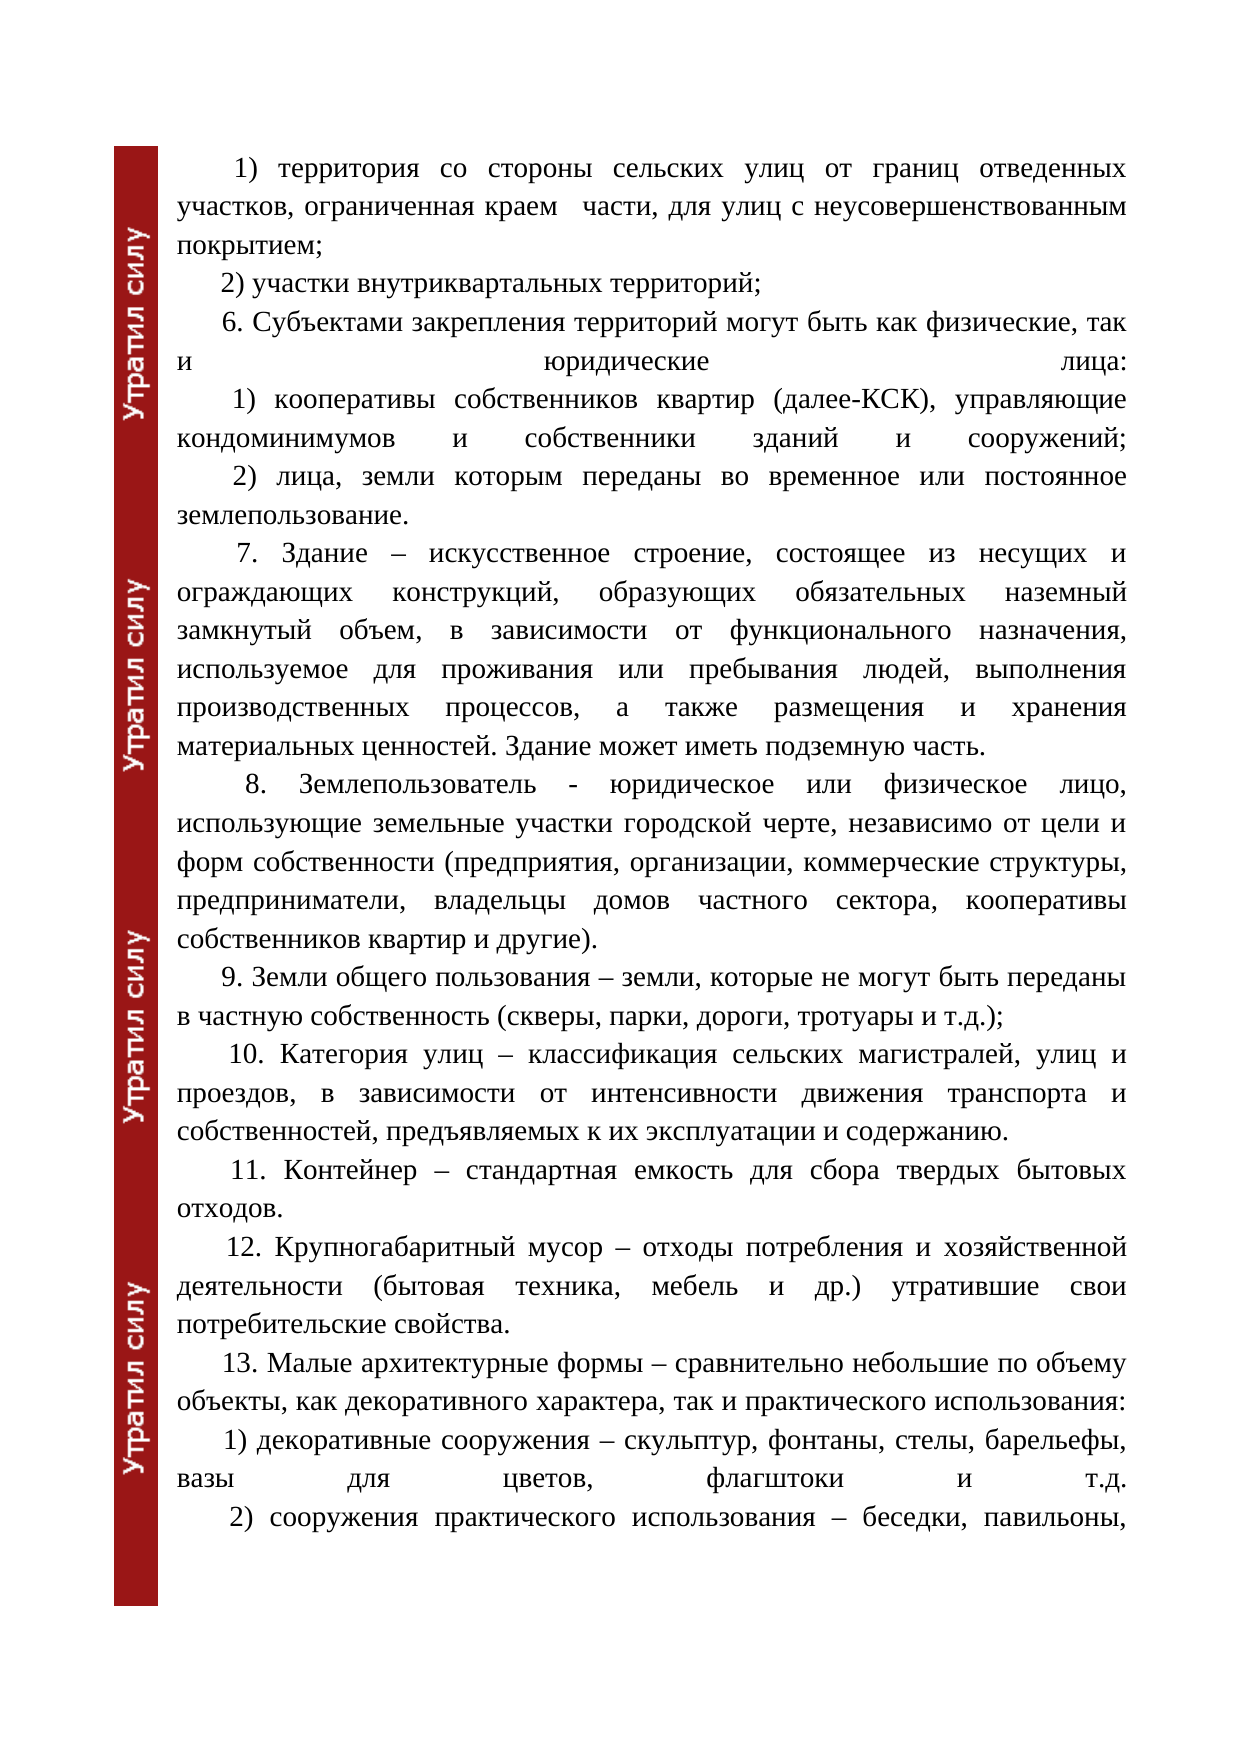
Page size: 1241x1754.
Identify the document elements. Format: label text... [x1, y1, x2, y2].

picture [114, 1532, 158, 1606]
text 8. Землепользователь - юридическое или физическое лицо, использующие земельные участки городской черте, независимо от цели и форм собственности (предприятия, организации, коммерческие структуры, предприниматели, владельцы домов частного сектора, кооперативы собственников квартир и другие). [112, 767, 1128, 954]
text 12. Крупногабаритный мусор – отходы потребления и хозяйственной деятельности (бытовая техника, мебель и др.) утратившие свои потребительские свойства. [112, 1229, 1128, 1340]
text 9. Земли общего пользования – земли, которые не могут быть переданы в частную собственность (скверы, парки, дороги, тротуары и т.д.); [112, 959, 1128, 1031]
picture [114, 299, 158, 304]
picture [114, 1147, 158, 1152]
picture [114, 1031, 158, 1036]
picture [114, 1340, 158, 1345]
picture [114, 1224, 158, 1229]
picture [114, 762, 158, 767]
text 11. Контейнер – стандартная емкость для сбора твердых бытовых отходов. [112, 1152, 1128, 1224]
text 6. Субъектами закрепления территорий могут быть как физические, так и юридические лица: 1) кооперативы собственников квартир (далее-КСК), управляющие кондоминимумов и собственники зданий и сооружений; 2) лица, земли которым переданы во временное или постоянное землепользование. [112, 304, 1128, 530]
text 7. Здание – искусственное строение, состоящее из несущих и ограждающих конструкций, образующих обязательных наземный замкнутый объем, в зависимости от функционального назначения, используемое для проживания или пребывания людей, выполнения производственных процессов, а также размещения и хранения материальных ценностей. Здание может иметь подземную часть. [112, 535, 1128, 762]
picture [114, 530, 158, 535]
text 10. Категория улиц – классификация сельских магистралей, улиц и проездов, в зависимости от интенсивности движения транспорта и собственностей, предъявляемых к их эксплуатации и содержанию. [112, 1036, 1128, 1147]
picture [114, 146, 158, 150]
picture [114, 954, 158, 959]
